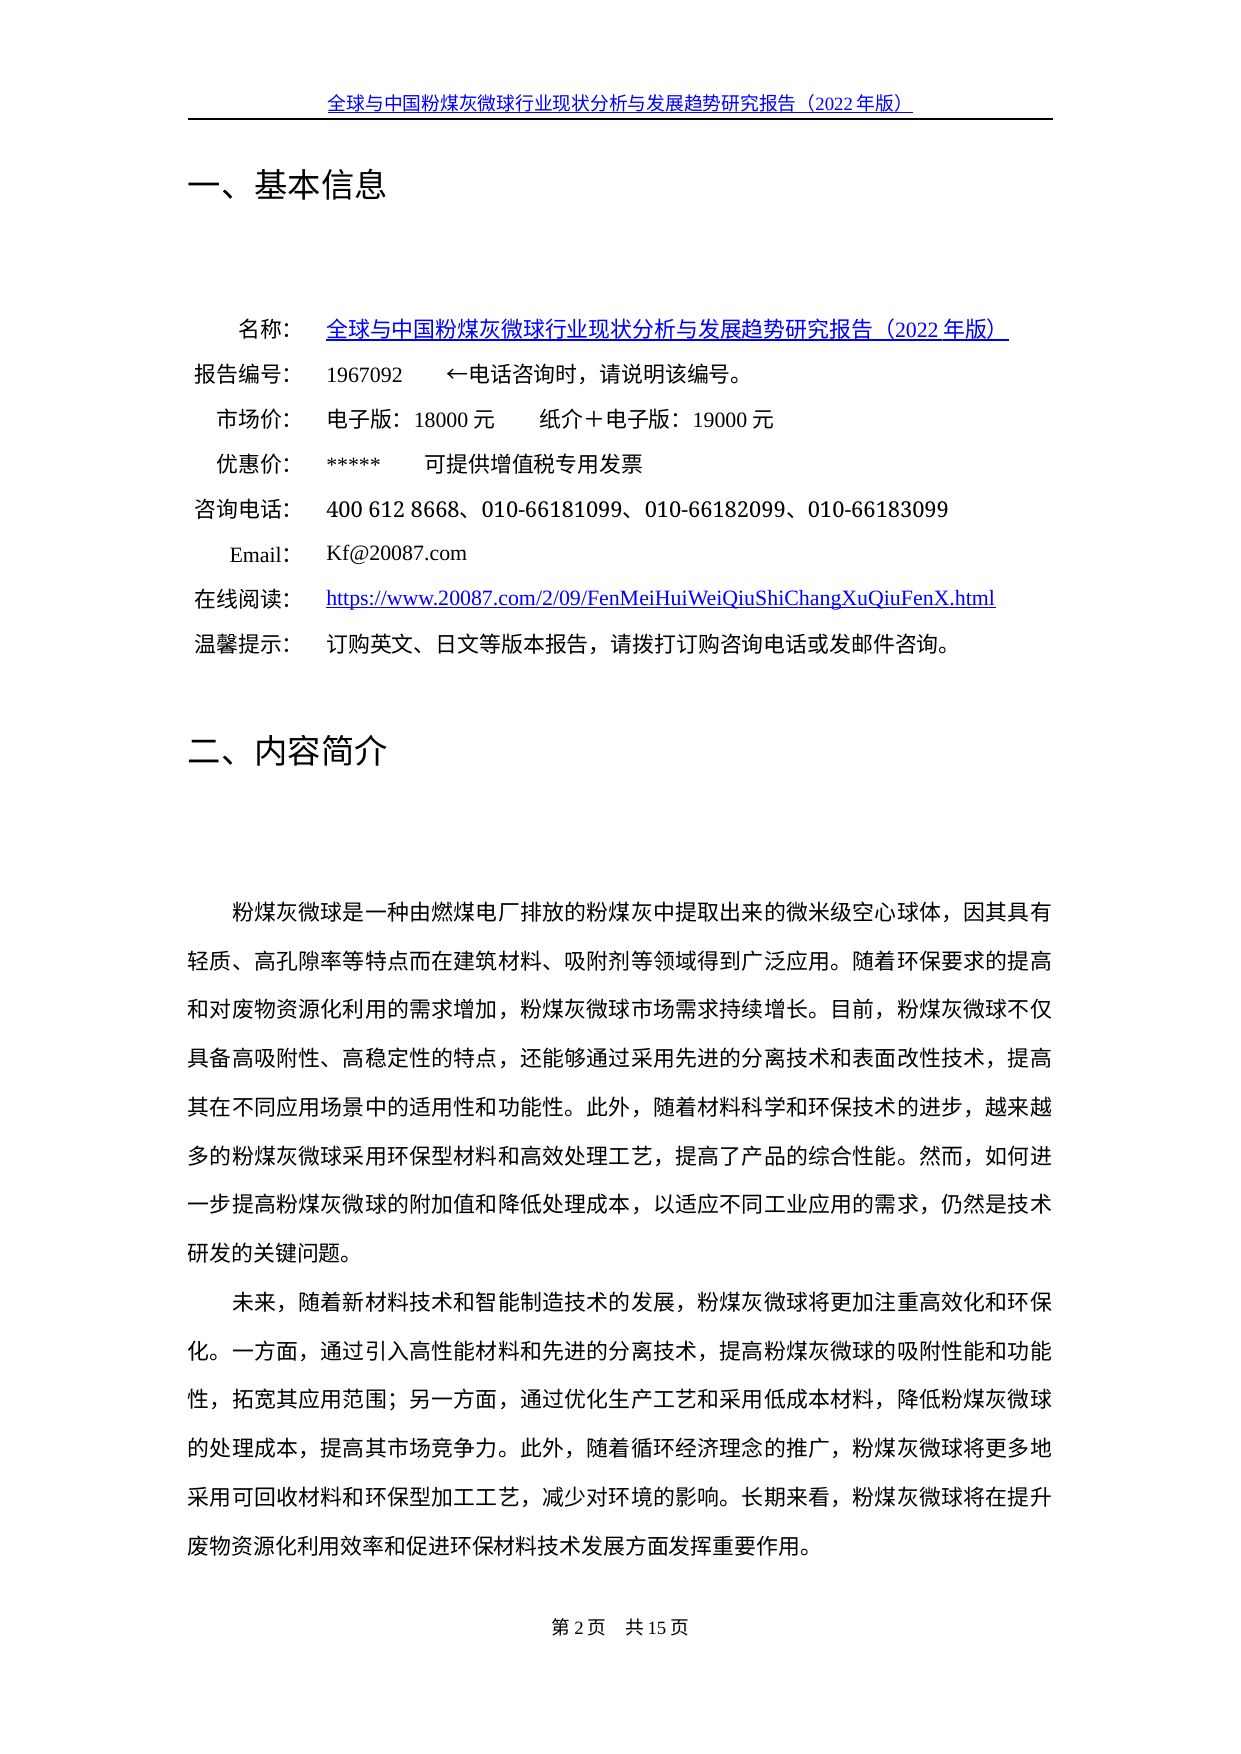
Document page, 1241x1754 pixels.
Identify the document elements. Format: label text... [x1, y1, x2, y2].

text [187, 894, 1053, 1561]
table_cell Email： [167, 537, 315, 582]
table_cell 1967092 ←电话咨询时，请说明该编号。 [315, 357, 1073, 402]
table_cell 优惠价： [167, 447, 315, 492]
table_cell 报告编号： [167, 357, 315, 402]
table_cell 电子版：18000 元 纸介＋电子版：19000 元 [315, 402, 1073, 447]
table_header 名称： [167, 312, 315, 357]
table_cell Kf@20087.com [315, 537, 1073, 582]
table_cell 订购英文、日文等版本报告，请拨打订购咨询电话或发邮件咨询。 [315, 627, 1073, 672]
table_cell 温馨提示： [167, 627, 315, 672]
table_cell [315, 582, 1073, 627]
table_cell 市场价： [167, 402, 315, 447]
table_header 全球与中国粉煤灰微球行业现状分析与发展趋势研究报告（2022年版） [315, 312, 1073, 357]
table_cell 在线阅读： [167, 582, 315, 627]
title 二、内容简介 [187, 717, 1053, 782]
table_cell 咨询电话： [167, 492, 315, 537]
table_cell 400 612 8668、010-66181099、010-66182099、010-66183099 [315, 492, 1073, 537]
table_cell ***** 可提供增值税专用发票 [315, 447, 1073, 492]
title 一、基本信息 [187, 150, 1053, 215]
